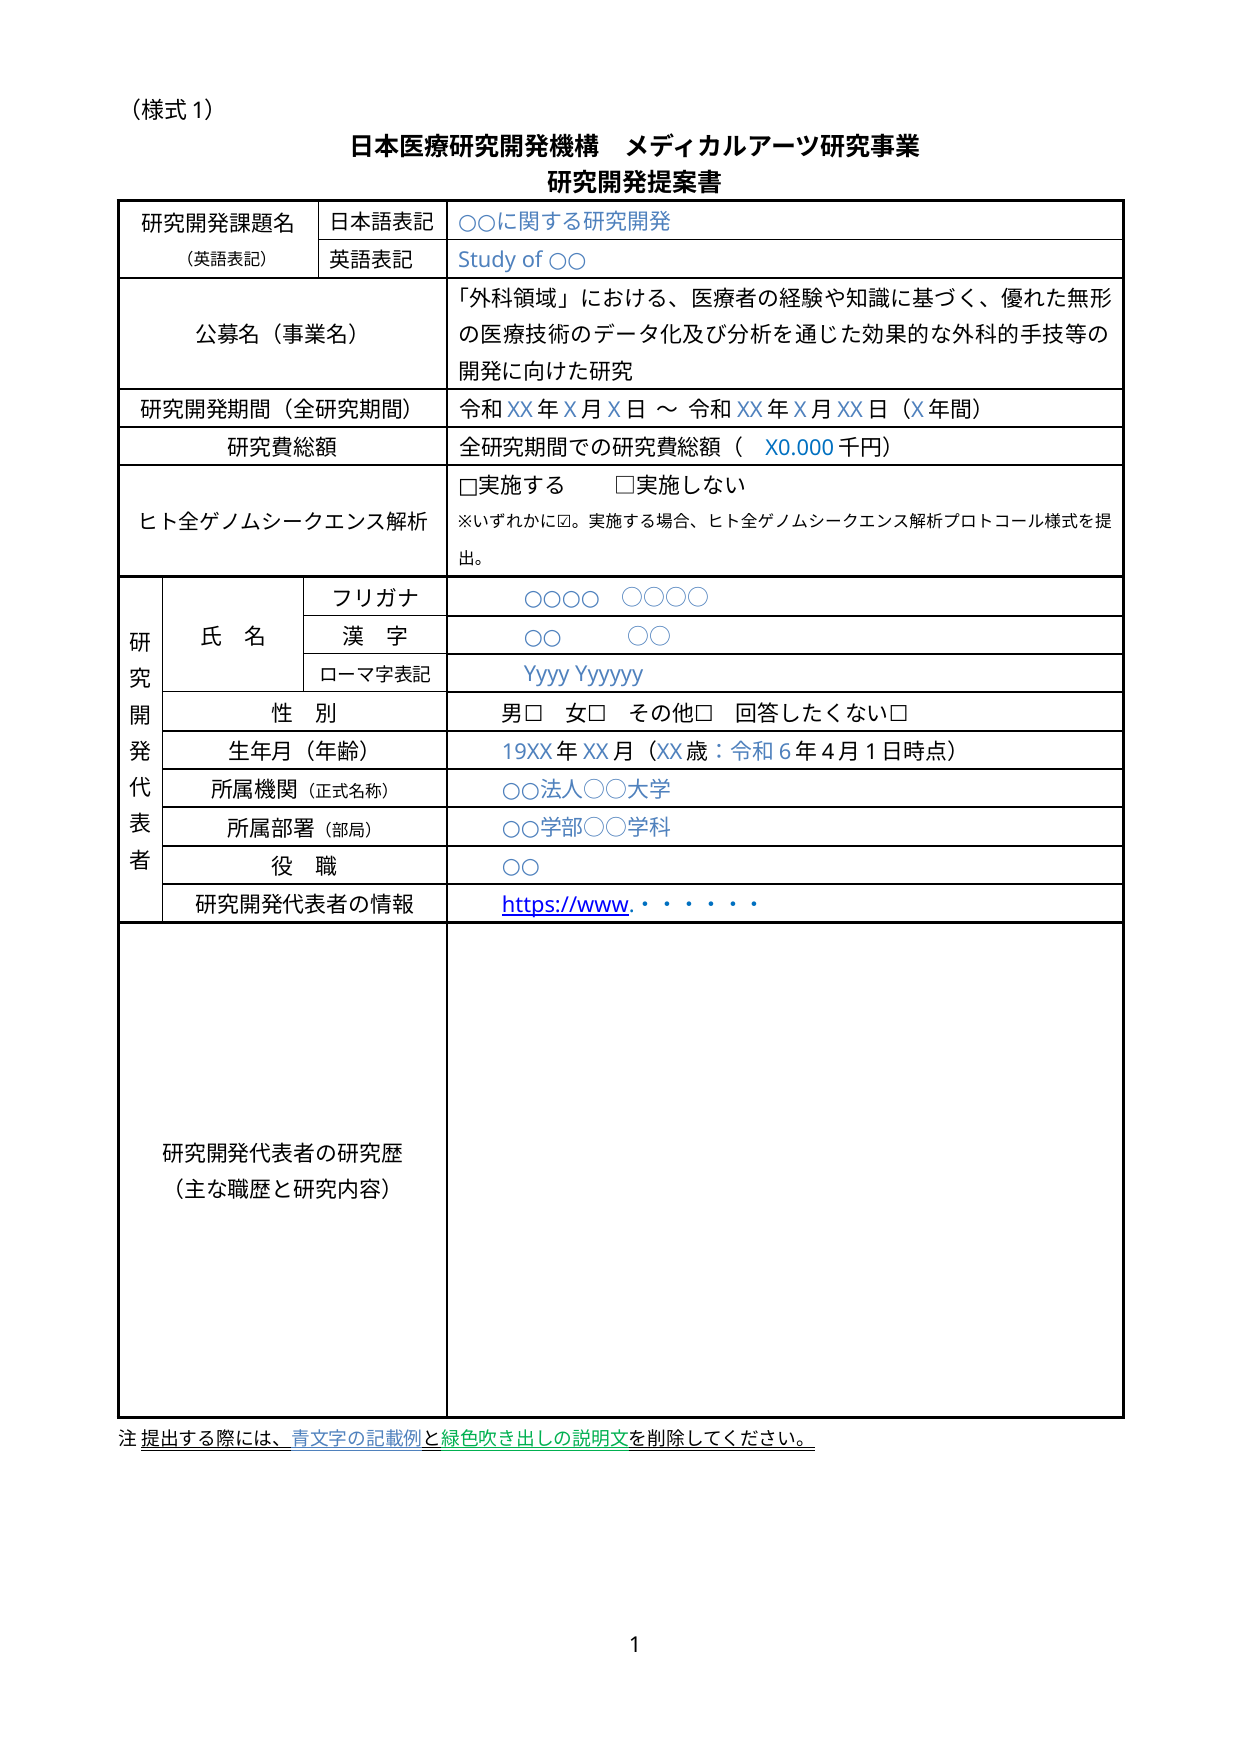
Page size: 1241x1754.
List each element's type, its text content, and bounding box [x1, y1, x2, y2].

table_cell 19XX年XX月（XX歳：令和6年4月1日時点） [448, 732, 1122, 768]
table_cell 氏 名 [163, 578, 303, 691]
table_cell 生年月（年齢） [163, 732, 446, 768]
text 研究開発提案書 [118, 163, 1152, 199]
table_cell ｢外科領域」における、医療者の経験や知識に基づく、優れた無形の医療技術のデータ化及び分析を通じた効果的な外科的手技等の開発に向けた研究 [448, 279, 1122, 388]
text （様式1） [118, 90, 1152, 127]
table_cell ヒト全ゲノムシークエンス解析 [120, 466, 446, 575]
table_cell Yyyy Yyyyyy [448, 655, 1122, 691]
table_cell 英語表記 [319, 240, 446, 277]
table_cell 所属機関（正式名称） [163, 770, 446, 806]
table_cell 研究開発代表者 [120, 578, 162, 921]
table_cell Study of ○○ [448, 240, 1122, 277]
text 日本医療研究開発機構 メディカルアーツ研究事業 [118, 127, 1152, 163]
table_header 日本語表記 [319, 202, 446, 238]
table_cell [448, 924, 1122, 1416]
table_cell 漢 字 [304, 616, 446, 653]
table_cell 研究開発代表者の情報 [163, 885, 446, 921]
table_cell ○○法人○○大学 [448, 770, 1122, 806]
table_cell 研究費総額 [120, 428, 446, 464]
table_cell □実施する □実施しない ※いずれかに☑。実施する場合、ヒト全ゲノムシークエンス解析プロトコール様式を提出。 [448, 466, 1122, 575]
table_cell 男☐ 女☐ その他☐ 回答したくない☐ [448, 693, 1122, 729]
table_cell 全研究期間での研究費総額（ X0.000千円） [448, 428, 1122, 464]
table_cell ○○学部○○学科 [448, 808, 1122, 844]
table_cell 所属部署（部局） [163, 808, 446, 844]
table_cell フリガナ [304, 578, 446, 614]
table_header ○○に関する研究開発 [448, 202, 1122, 238]
table_cell 令和XX年 X月 X日 ～ 令和 XX年 X月XX日（X年間） [448, 390, 1122, 426]
text 注 提出する際には、青文字の記載例と緑色吹き出しの説明文を削除してください。 [118, 1419, 1152, 1456]
table_cell 研究開発期間（全研究期間） [120, 390, 446, 426]
table_cell 研究開発代表者の研究歴 （主な職歴と研究内容） [120, 924, 446, 1416]
table_header 研究開発課題名 （英語表記） [120, 202, 318, 277]
table_cell ○○ [448, 847, 1122, 883]
table_cell https://www.・・・・・・ [448, 885, 1122, 921]
table_cell ローマ字表記 [304, 654, 446, 691]
table_cell 公募名（事業名） [120, 279, 446, 388]
table_cell ○○ ○○ [448, 617, 1122, 653]
table_cell 性 別 [163, 692, 446, 729]
table_cell 役 職 [163, 847, 446, 883]
table_cell ○○○○ ○○○○ [448, 578, 1122, 614]
